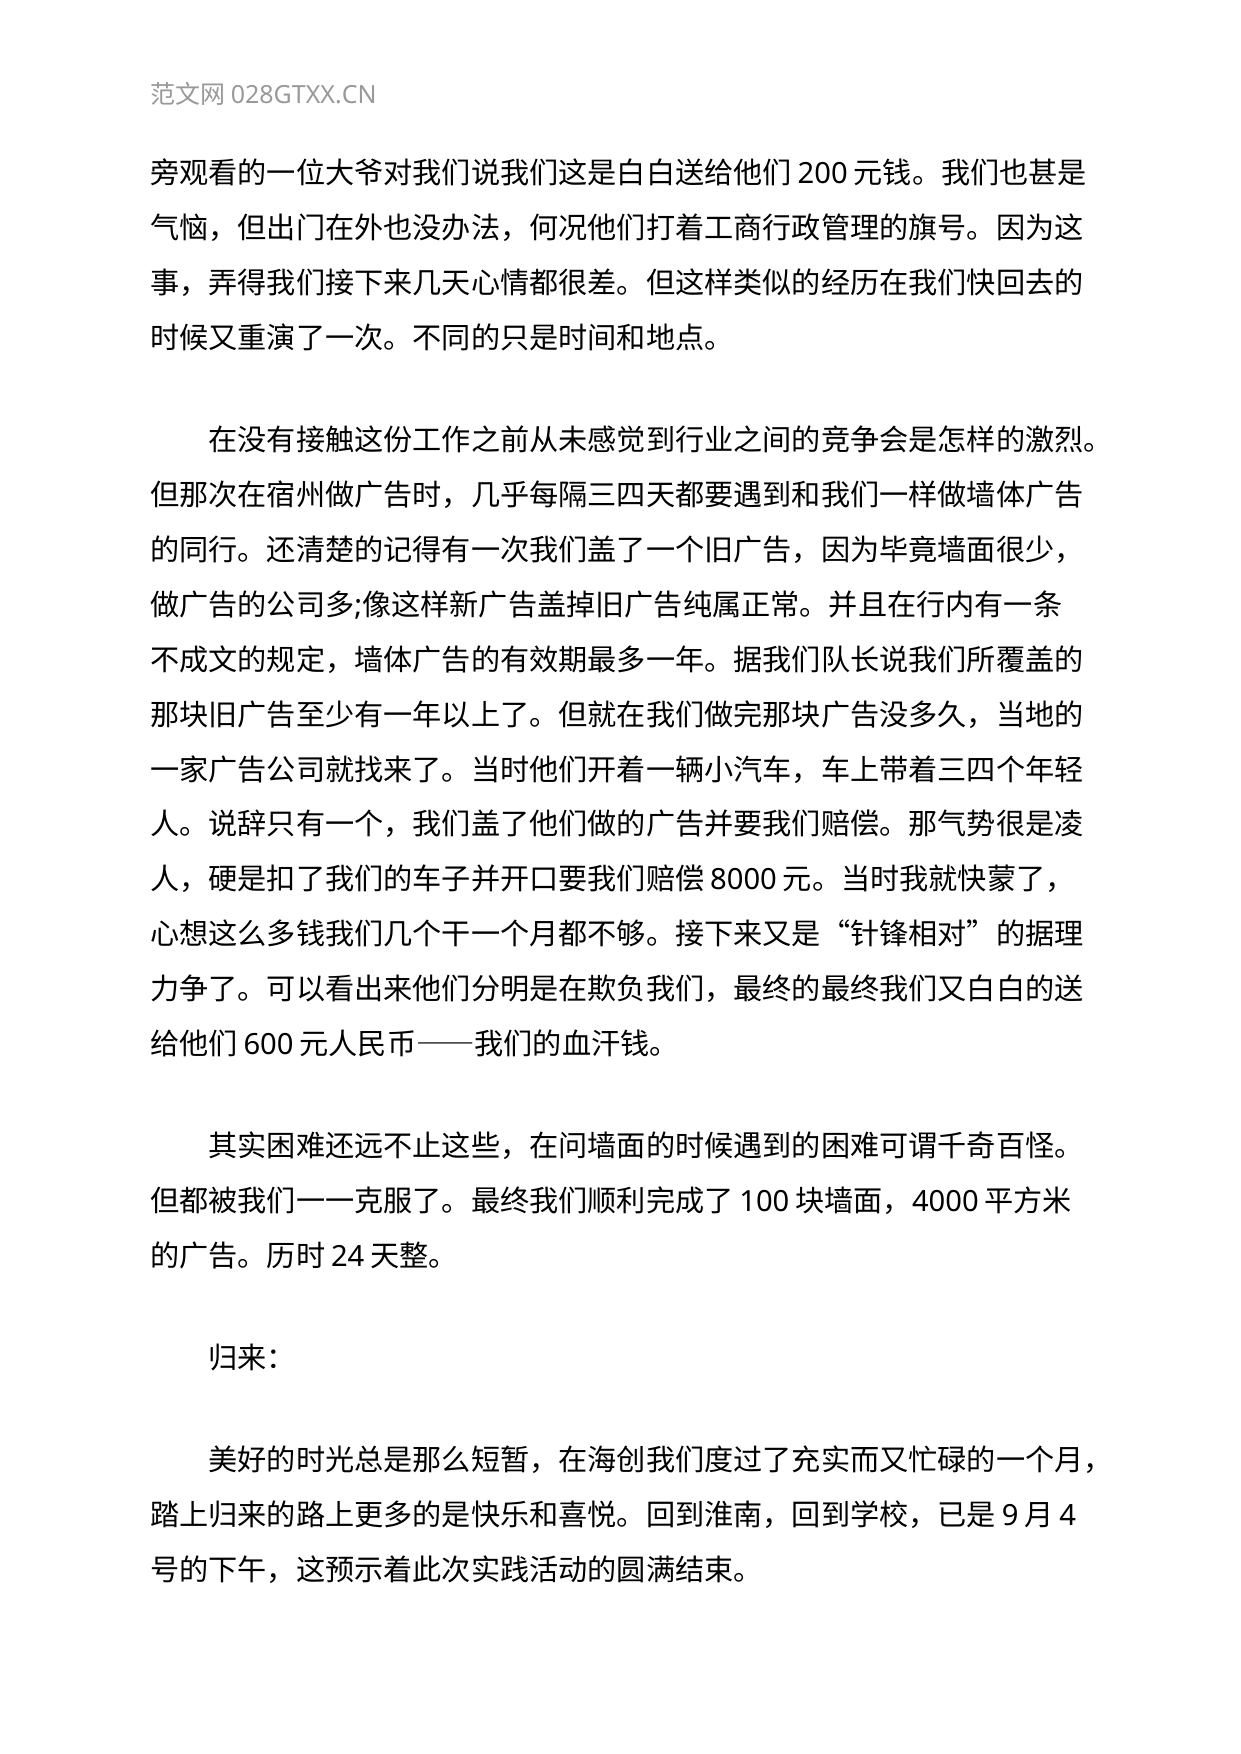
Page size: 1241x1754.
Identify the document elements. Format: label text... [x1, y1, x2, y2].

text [150, 150, 1090, 357]
text 其实困难还远不止这些，在问墙面的时候遇到的困难可谓千奇百怪。但都被我们一一克服了。最终我们顺利完成了100块墙面，4000平方米的广告。历时24天整。 [150, 1123, 1090, 1275]
text 美好的时光总是那么短暂，在海创我们度过了充实而又忙碌的一个月，踏上归来的路上更多的是快乐和喜悦。回到淮南，回到学校，已是9月4号的下午，这预示着此次实践活动的圆满结束。 [150, 1436, 1090, 1588]
text 在没有接触这份工作之前从未感觉到行业之间的竞争会是怎样的激烈。但那次在宿州做广告时，几乎每隔三四天都要遇到和我们一样做墙体广告的同行。还清楚的记得有一次我们盖了一个旧广告，因为毕竟墙面很少，做广告的公司多;像这样新广告盖掉旧广告纯属正常。并且在行内有一条不成文的规定，墙体广告的有效期最多一年。据我们队长说我们所覆盖的那块旧广告至少有一年以上了。但就在我们做完那块广告没多久，当地的一家广告公司就找来了。当时他们开着一辆小汽车，车上带着三四个年轻人。说辞只有一个，我们盖了他们做的广告并要我们赔偿。那气势很是凌人，硬是扣了我们的车子并开口要我们赔偿8000元。当时我就快蒙了，心想这么多钱我们几个干一个月都不够。接下来又是“针锋相对”的据理力争了。可以看出来他们分明是在欺负我们，最终的最终我们又白白的送给他们600元人民币——我们的血汗钱。 [150, 417, 1090, 1063]
text 归来： [150, 1334, 1090, 1377]
